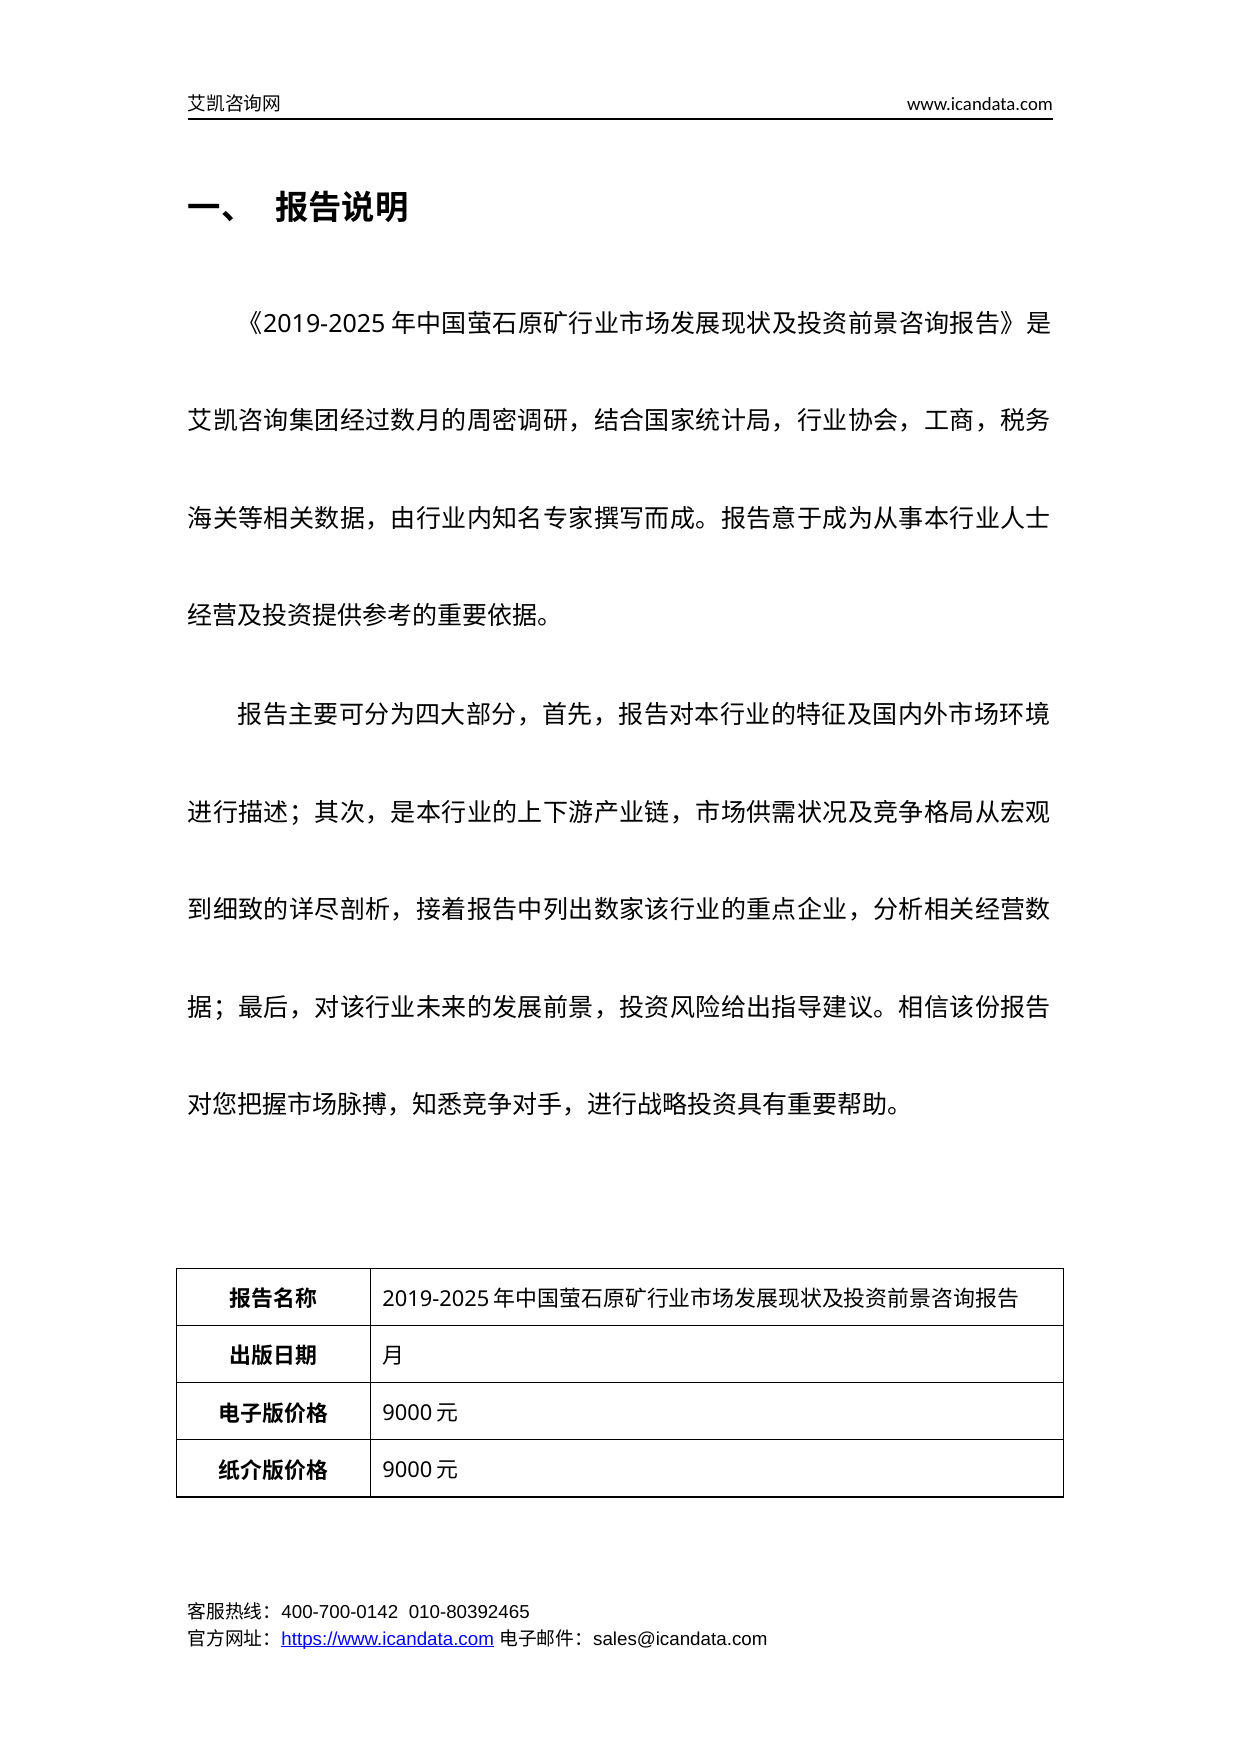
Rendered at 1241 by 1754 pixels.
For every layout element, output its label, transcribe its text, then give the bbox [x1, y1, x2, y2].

table_cell 纸介版价格 [177, 1440, 370, 1496]
table_header 2019-2025年中国萤石原矿行业市场发展现状及投资前景咨询报告 [371, 1269, 1063, 1325]
subtitle 报告说明 [187, 172, 1053, 237]
table_cell 出版日期 [177, 1326, 370, 1382]
text 《2019-2025年中国萤石原矿行业市场发展现状及投资前景咨询报告》是艾凯咨询集团经过数月的周密调研，结合国家统计局，行业协会，工商，税务海关等相关数据，由行业内知名专家撰写而成。报告意于成为从事本行业人士经营及投资提供参考的重要依据。 [187, 289, 1053, 646]
table_cell 月 [371, 1326, 1063, 1382]
table_cell 9000元 [371, 1440, 1063, 1496]
text 报告主要可分为四大部分，首先，报告对本行业的特征及国内外市场环境进行描述；其次，是本行业的上下游产业链，市场供需状况及竞争格局从宏观到细致的详尽剖析，接着报告中列出数家该行业的重点企业，分析相关经营数据；最后，对该行业未来的发展前景，投资风险给出指导建议。相信该份报告对您把握市场脉搏，知悉竞争对手，进行战略投资具有重要帮助。 [187, 681, 1053, 1136]
table_cell 电子版价格 [177, 1383, 370, 1439]
table_cell 9000元 [371, 1383, 1063, 1439]
table_header 报告名称 [177, 1269, 370, 1325]
